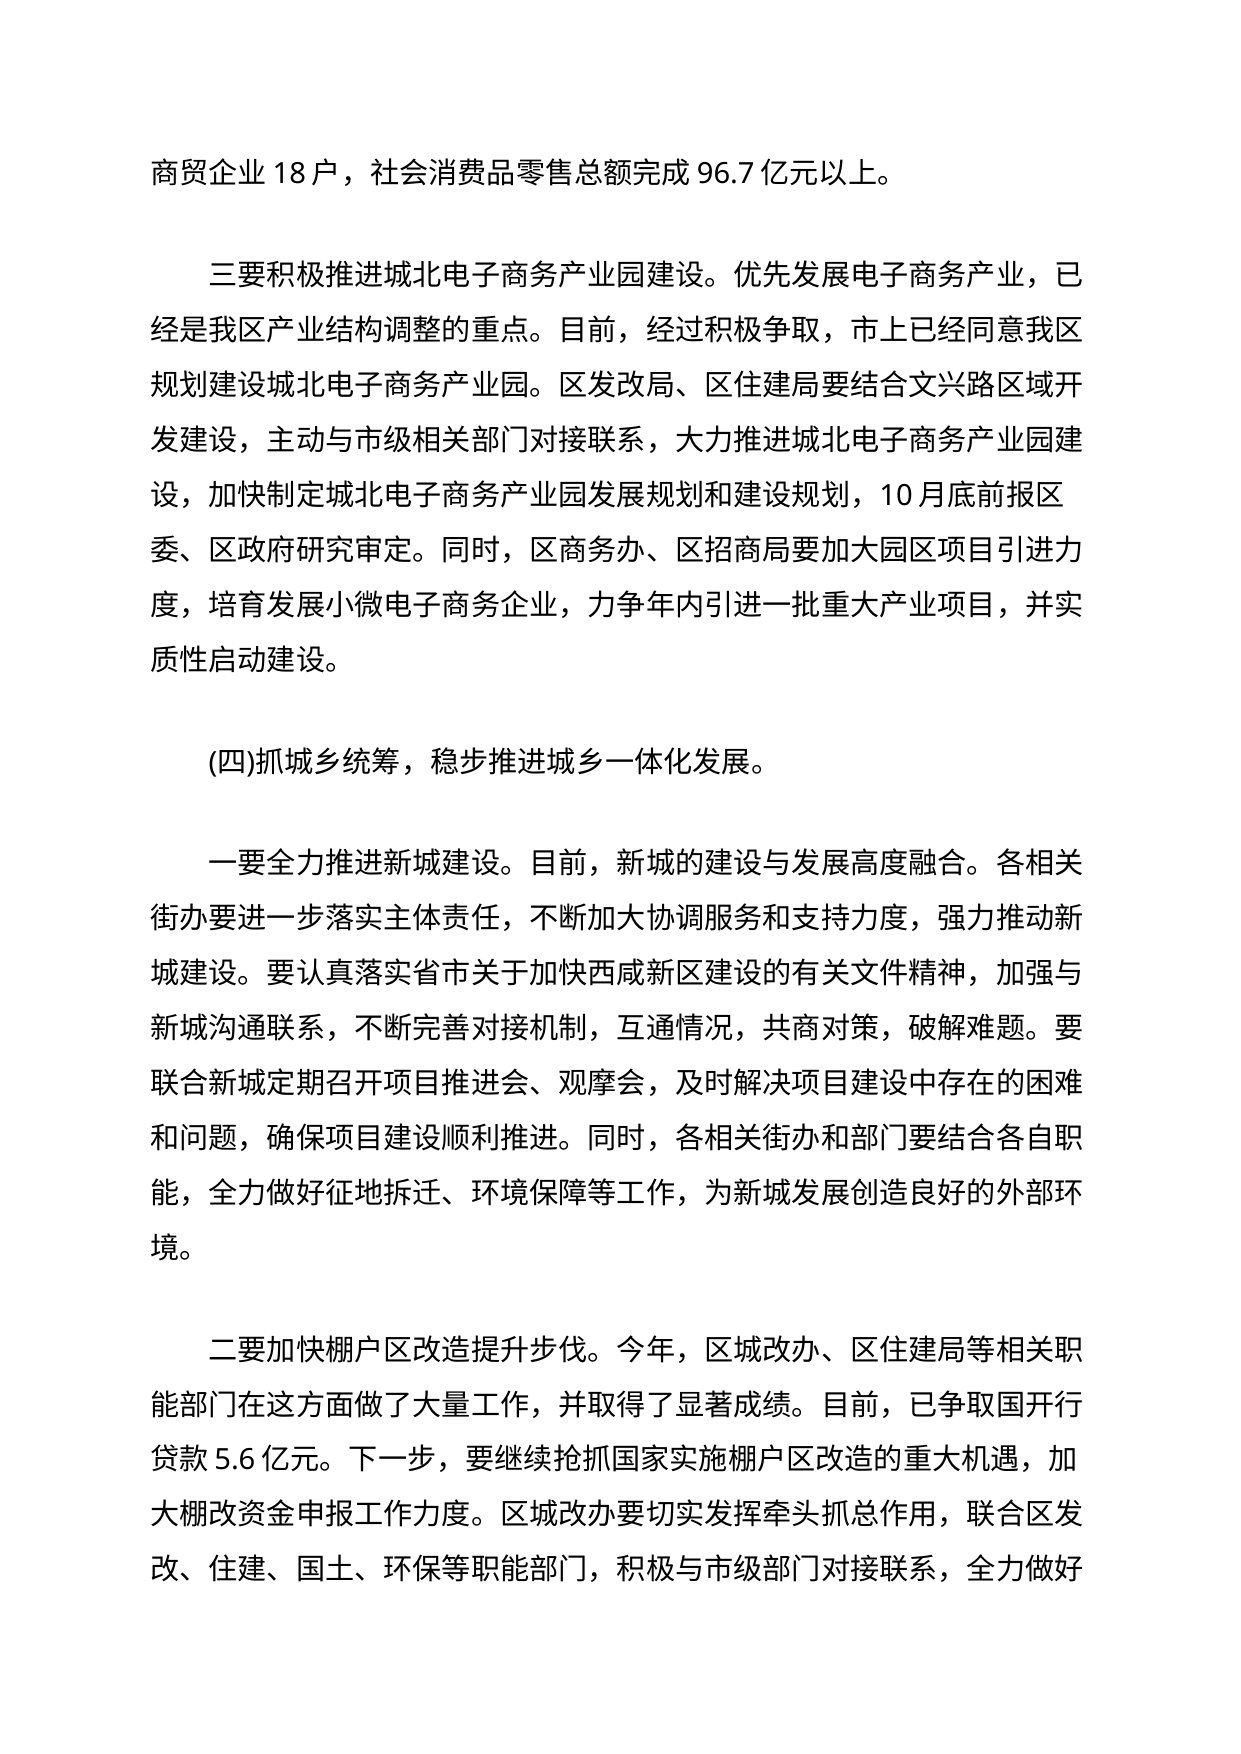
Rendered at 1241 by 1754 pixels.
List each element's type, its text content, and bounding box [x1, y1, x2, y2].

text (四)抓城乡统筹，稳步推进城乡一体化发展。 [150, 738, 1090, 781]
text 三要积极推进城北电子商务产业园建设。优先发展电子商务产业，已经是我区产业结构调整的重点。目前，经过积极争取，市上已经同意我区规划建设城北电子商务产业园。区发改局、区住建局要结合文兴路区域开发建设，主动与市级相关部门对接联系，大力推进城北电子商务产业园建设，加快制定城北电子商务产业园发展规划和建设规划，10月底前报区委、区政府研究审定。同时，区商务办、区招商局要加大园区项目引进力度，培育发展小微电子商务企业，力争年内引进一批重大产业项目，并实质性启动建设。 [150, 252, 1090, 679]
text 一要全力推进新城建设。目前，新城的建设与发展高度融合。各相关街办要进一步落实主体责任，不断加大协调服务和支持力度，强力推动新城建设。要认真落实省市关于加快西咸新区建设的有关文件精神，加强与新城沟通联系，不断完善对接机制，互通情况，共商对策，破解难题。要联合新城定期召开项目推进会、观摩会，及时解决项目建设中存在的困难和问题，确保项目建设顺利推进。同时，各相关街办和部门要结合各自职能，全力做好征地拆迁、环境保障等工作，为新城发展创造良好的外部环境。 [150, 840, 1090, 1267]
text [150, 150, 1090, 192]
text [150, 1326, 1090, 1588]
